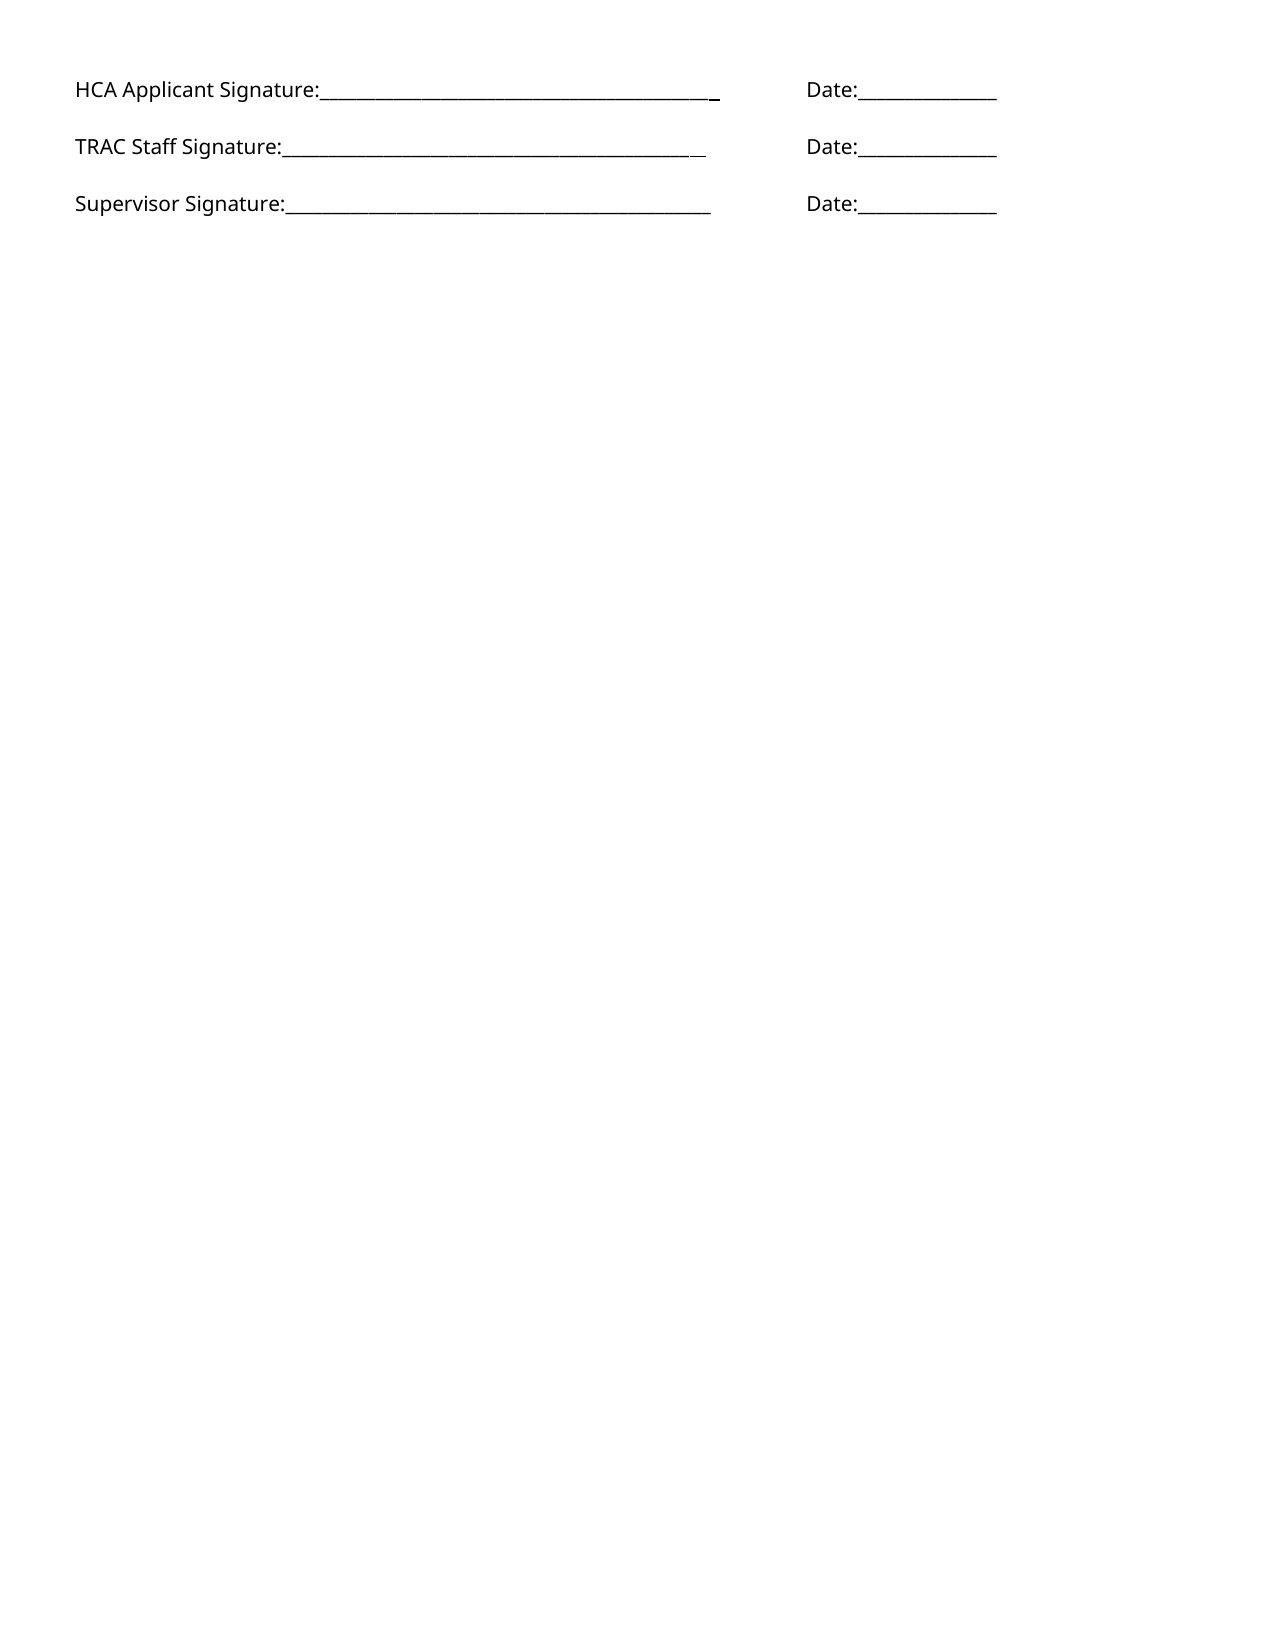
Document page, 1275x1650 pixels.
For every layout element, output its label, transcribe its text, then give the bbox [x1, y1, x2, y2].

subtitle TRAC Staff Signature:____________________________________________ Date:_______________ [75, 132, 1200, 160]
text Supervisor Signature:______________________________________________ Date:_______________ [75, 189, 1200, 217]
text HCA Applicant Signature:__________________________________________ Date:_______________ [75, 75, 1200, 103]
